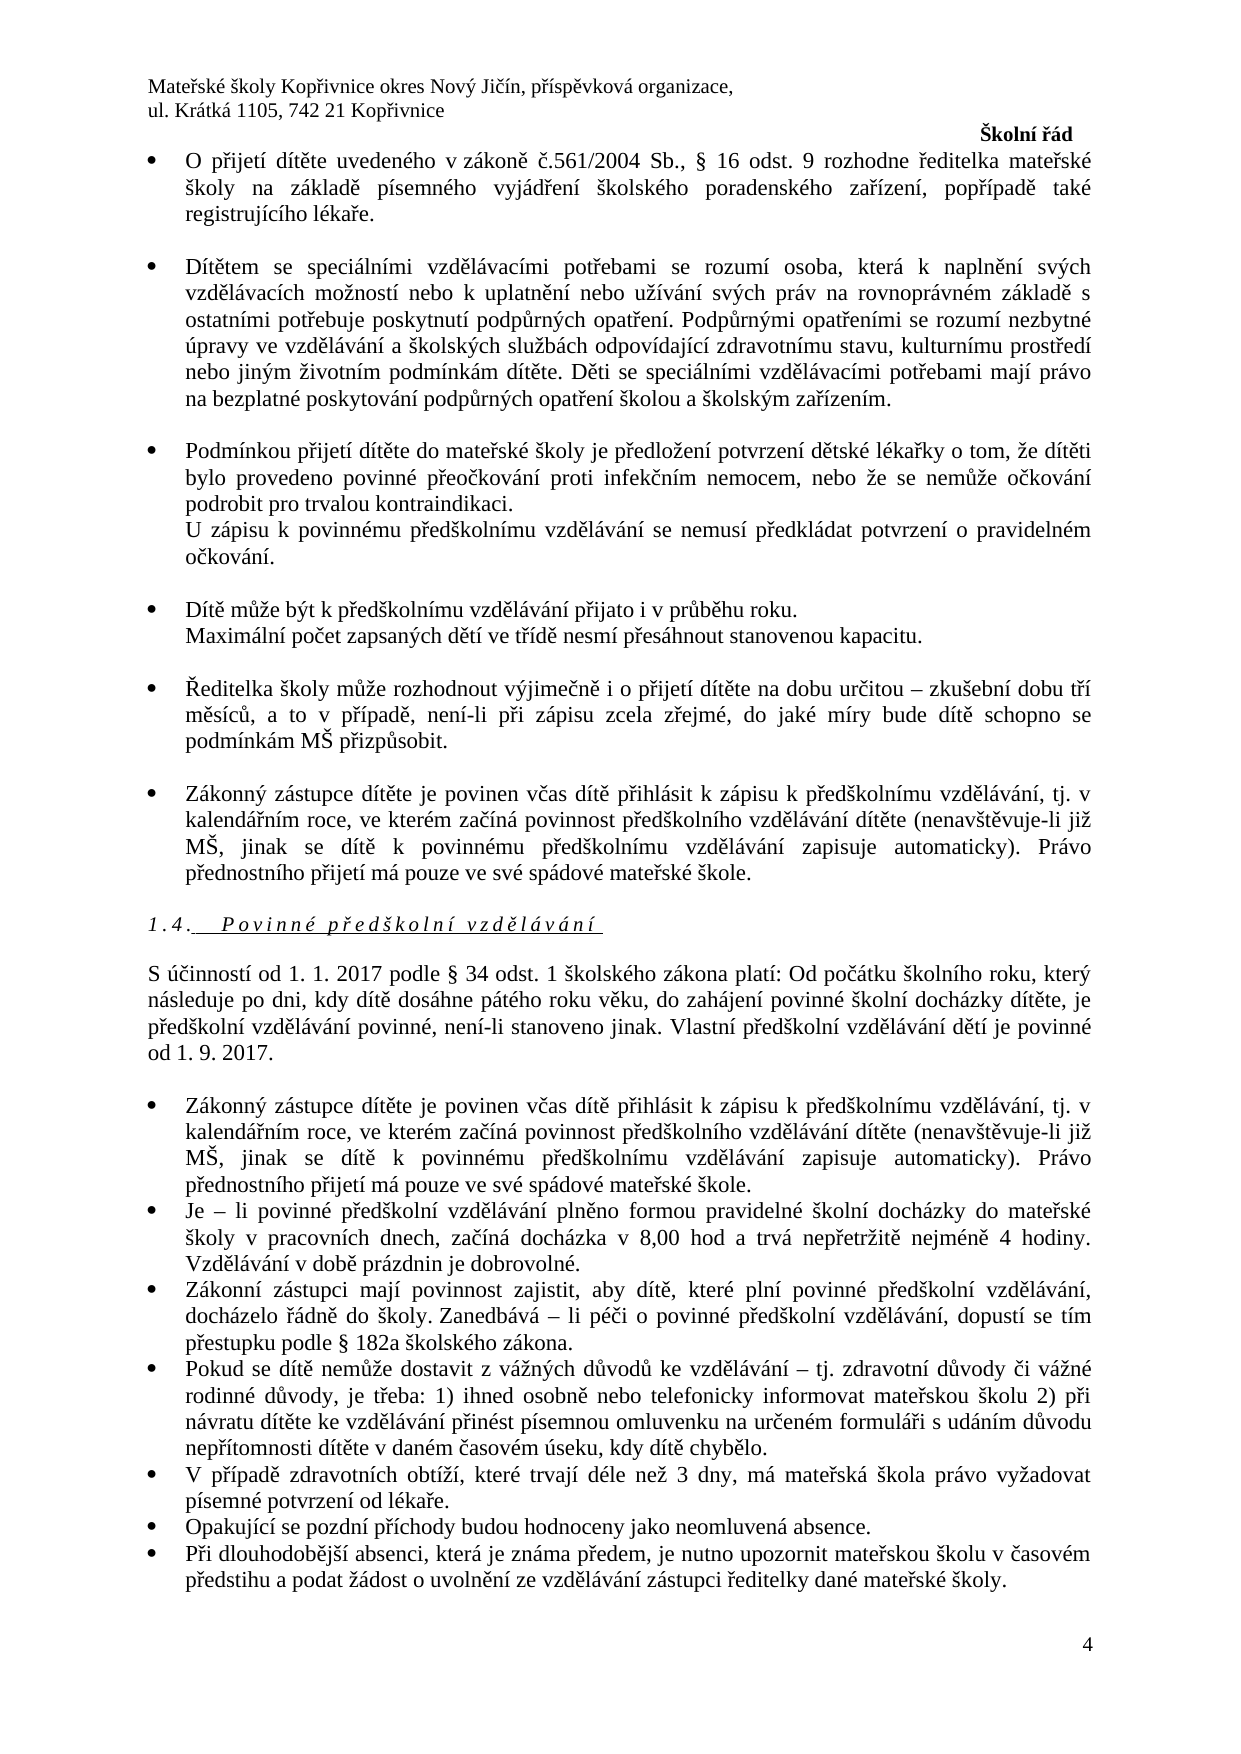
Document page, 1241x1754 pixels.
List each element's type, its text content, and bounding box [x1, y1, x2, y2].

list Zákonný zástupce dítěte je povinen včas dítě přihlásit k zápisu k předškolnímu vzdělávání, tj. v kalendářním roce, ve kterém začíná povinnost předškolního vzdělávání dítěte (nenavštěvuje-li již MŠ, jinak se dítě k povinnému předškolnímu vzdělávání zapisuje automaticky). Právo přednostního přijetí má pouze ve své spádové mateřské škole. [148, 780, 1093, 886]
list V případě zdravotních obtíží, které trvají déle než 3 dny, má mateřská škola právo vyžadovat písemné potvrzení od lékaře. [148, 1461, 1093, 1513]
list Dítě může být k předškolnímu vzdělávání přijato i v průběhu roku. [148, 596, 1093, 622]
list Při dlouhodobější absenci, která je známa předem, je nutno upozornit mateřskou školu v časovém předstihu a podat žádost o uvolnění ze vzdělávání zástupci ředitelky dané mateřské školy. [148, 1540, 1093, 1592]
subtitle Povinné předškolní vzdělávání [148, 912, 1093, 936]
list Zákonný zástupce dítěte je povinen včas dítě přihlásit k zápisu k předškolnímu vzdělávání, tj. v kalendářním roce, ve kterém začíná povinnost předškolního vzdělávání dítěte (nenavštěvuje-li již MŠ, jinak se dítě k povinnému předškolnímu vzdělávání zapisuje automaticky). Právo přednostního přijetí má pouze ve své spádové mateřské škole. [148, 1092, 1093, 1197]
text S účinností od 1. 1. 2017 podle § 34 odst. 1 školského zákona platí: Od počátku školního roku, který následuje po dni, kdy dítě dosáhne pátého roku věku, do zahájení povinné školní docházky dítěte, je předškolní vzdělávání povinné, není-li stanoveno jinak. Vlastní předškolní vzdělávání dětí je povinné od 1. 9. 2017. [148, 960, 1093, 1065]
list Pokud se dítě nemůže dostavit z vážných důvodů ke vzdělávání – tj. zdravotní důvody či vážné rodinné důvody, je třeba: 1) ihned osobně nebo telefonicky informovat mateřskou školu 2) při návratu dítěte ke vzdělávání přinést písemnou omluvenku na určeném formuláři s udáním důvodu nepřítomnosti dítěte v daném časovém úseku, kdy dítě chybělo. [148, 1355, 1093, 1461]
list Opakující se pozdní příchody budou hodnoceny jako neomluvená absence. [148, 1513, 1093, 1540]
list O přijetí dítěte uvedeného v zákoně č.561/2004 Sb., § 16 odst. 9 rozhodne ředitelka mateřské školy na základě písemného vyjádření školského poradenského zařízení, popřípadě také registrujícího lékaře. [148, 148, 1093, 227]
list Dítětem se speciálními vzdělávacími potřebami se rozumí osoba, která k naplnění svých vzdělávacích možností nebo k uplatnění nebo užívání svých práv na rovnoprávném základě s ostatními potřebuje poskytnutí podpůrných opatření. Podpůrnými opatřeními se rozumí nezbytné úpravy ve vzdělávání a školských službách odpovídající zdravotnímu stavu, kulturnímu prostředí nebo jiným životním podmínkám dítěte. Děti se speciálními vzdělávacími potřebami mají právo na bezplatné poskytování podpůrných opatření školou a školským zařízením. [148, 253, 1093, 411]
text Maximální počet zapsaných dětí ve třídě nesmí přesáhnout stanovenou kapacitu. [148, 622, 1093, 648]
list Ředitelka školy může rozhodnout výjimečně i o přijetí dítěte na dobu určitou – zkušební dobu tří měsíců, a to v případě, není-li při zápisu zcela zřejmé, do jaké míry bude dítě schopno se podmínkám MŠ přizpůsobit. [148, 675, 1093, 754]
list Je – li povinné předškolní vzdělávání plněno formou pravidelné školní docházky do mateřské školy v pracovních dnech, začíná docházka v 8,00 hod a trvá nepřetržitě nejméně 4 hodiny. Vzdělávání v době prázdnin je dobrovolné. [148, 1197, 1093, 1276]
list Podmínkou přijetí dítěte do mateřské školy je předložení potvrzení dětské lékařky o tom, že dítěti bylo provedeno povinné přeočkování proti infekčním nemocem, nebo že se nemůže očkování podrobit pro trvalou kontraindikaci. [148, 437, 1093, 517]
list U zápisu k povinnému předškolnímu vzdělávání se nemusí předkládat potvrzení o pravidelném očkování. [185, 517, 1093, 569]
list Zákonní zástupci mají povinnost zajistit, aby dítě, které plní povinné předškolní vzdělávání, docházelo řádně do školy. Zanedbává – li péči o povinné předškolní vzdělávání, dopustí se tím přestupku podle § 182a školského zákona. [148, 1276, 1093, 1355]
